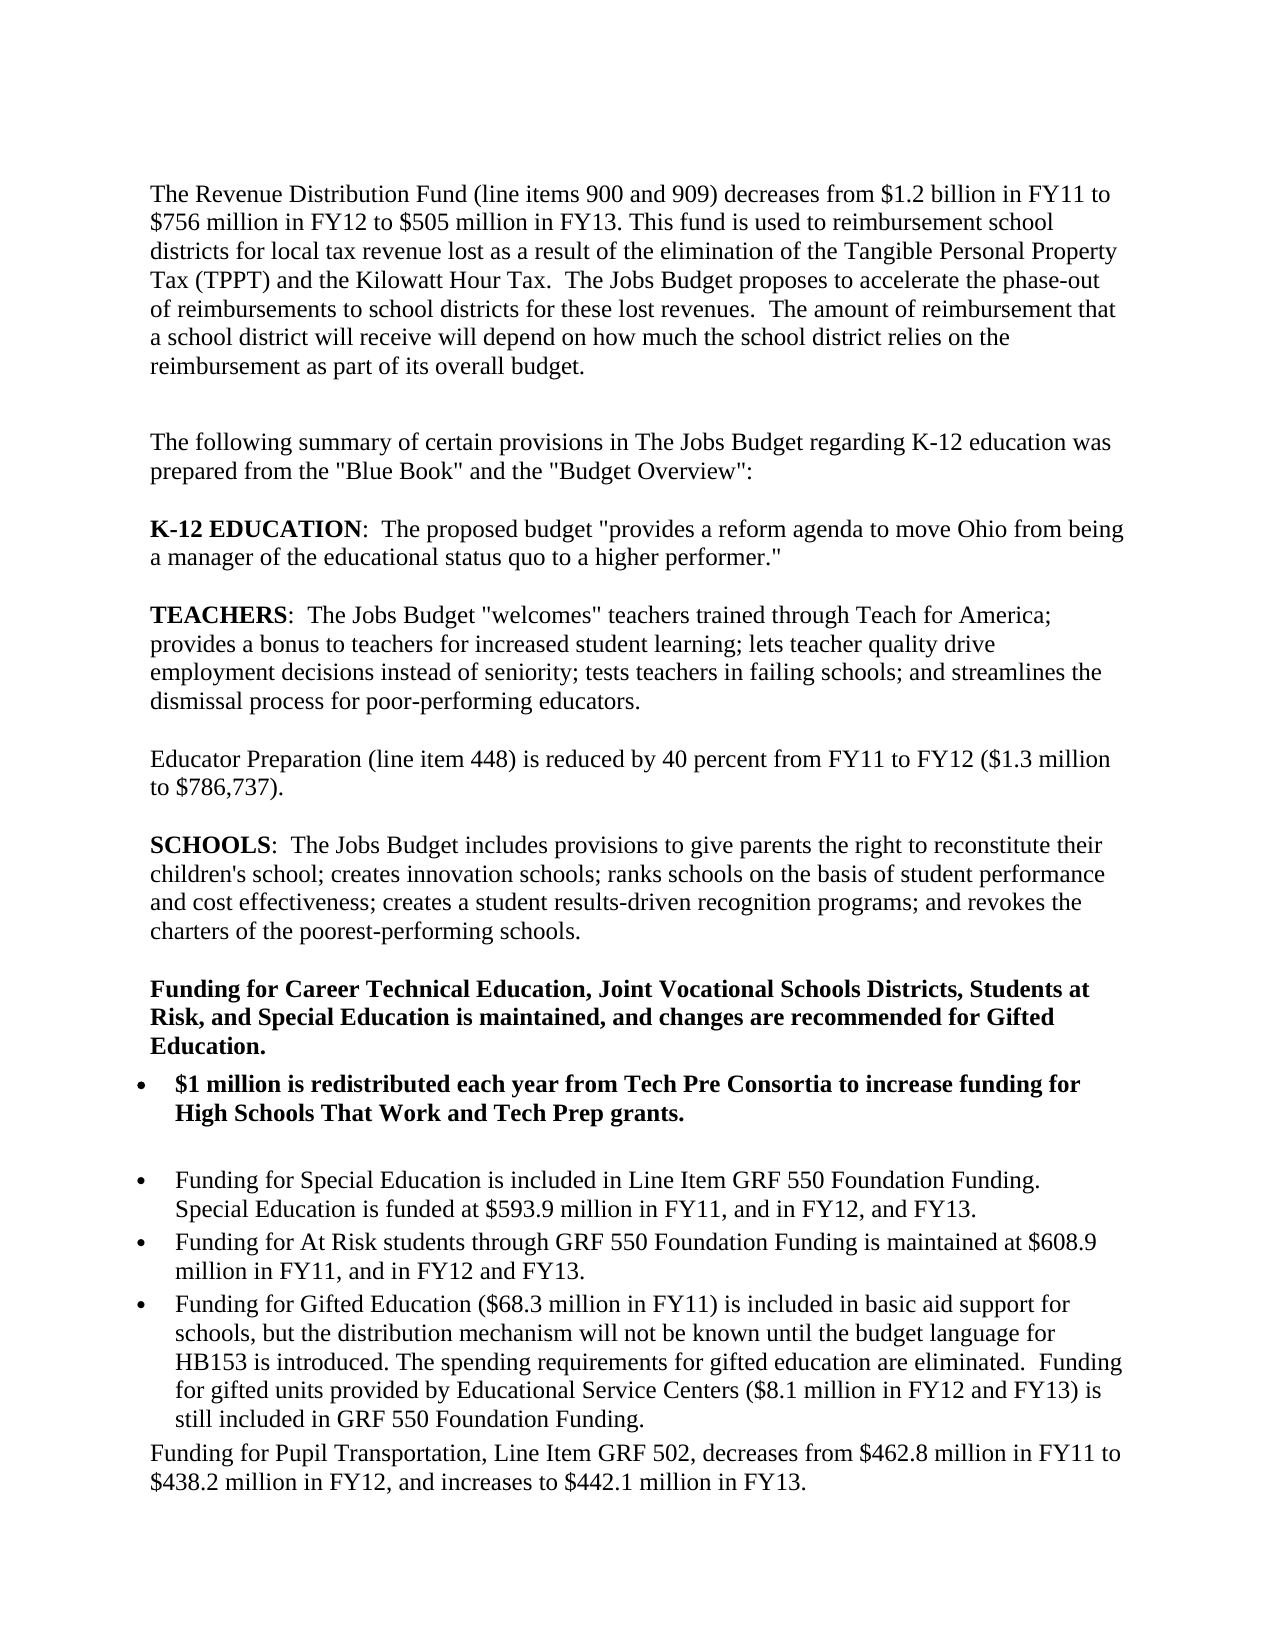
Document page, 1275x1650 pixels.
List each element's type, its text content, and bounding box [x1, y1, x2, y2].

list Funding for Special Education is included in Line Item GRF 550 Foundation Funding. Special Education is funded at $593.9 million in FY11, and in FY12, and FY13. [137, 1165, 1125, 1222]
list $1 million is redistributed each year from Tech Pre Consortia to increase funding for High Schools That Work and Tech Prep grants. [137, 1069, 1125, 1127]
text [150, 150, 1125, 380]
list Funding for At Risk students through GRF 550 Foundation Funding is maintained at $608.9 million in FY11, and in FY12 and FY13. [137, 1227, 1125, 1285]
list Funding for Gifted Education ($68.3 million in FY11) is included in basic aid support for schools, but the distribution mechanism will not be known until the budget language for HB153 is introduced. The spending requirements for gifted education are eliminated. Funding for gifted units provided by Educational Service Centers ($8.1 million in FY12 and FY13) is still included in GRF 550 Foundation Funding. [137, 1289, 1125, 1433]
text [150, 1438, 1125, 1495]
text The following summary of certain provisions in The Jobs Budget regarding K-12 education was prepared from the "Blue Book" and the "Budget Overview": K-12 EDUCATION: The proposed budget "provides a reform agenda to move Ohio from being a manager of the educational status quo to a higher performer." TEACHERS: The Jobs Budget "welcomes" teachers trained through Teach for America; provides a bonus to teachers for increased student learning; lets teacher quality drive employment decisions instead of seniority; tests teachers in failing schools; and streamlines the dismissal process for poor-performing educators. Educator Preparation (line item 448) is reduced by 40 percent from FY11 to FY12 ($1.3 million to $786,737). SCHOOLS: The Jobs Budget includes provisions to give parents the right to reconstitute their children's school; creates innovation schools; ranks schools on the basis of student performance and cost effectiveness; creates a student results-driven recognition programs; and revokes the charters of the poorest-performing schools. Funding for Career Technical Education, Joint Vocational Schools Districts, Students at Risk, and Special Education is maintained, and changes are recommended for Gifted Education. [150, 427, 1125, 1060]
